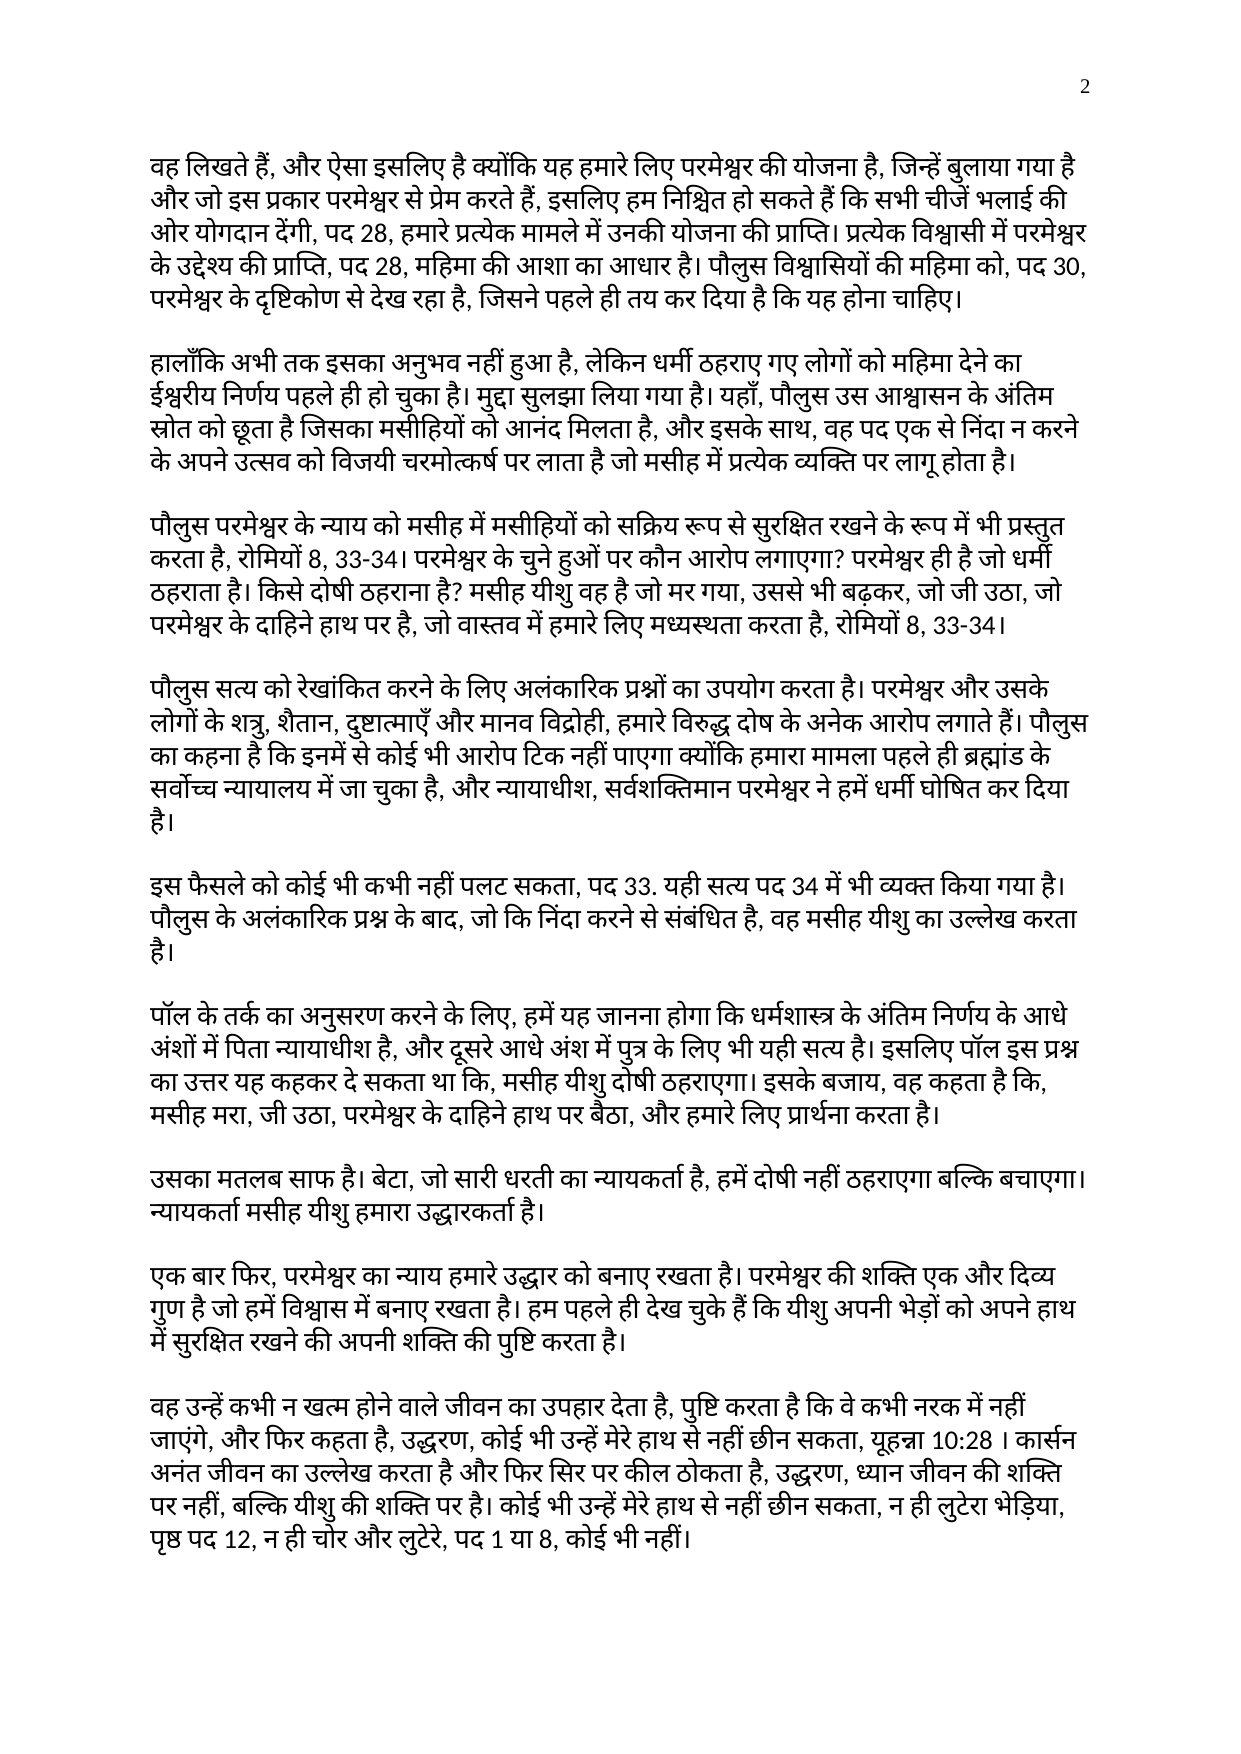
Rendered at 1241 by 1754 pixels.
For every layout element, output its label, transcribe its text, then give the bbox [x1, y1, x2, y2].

text पौलुस सत्य को रेखांकित करने के लिए अलंकारिक प्रश्नों का उपयोग करता है। परमेश्वर और उसके लोगों के शत्रु, शैतान, दुष्टात्माएँ और मानव विद्रोही, हमारे विरुद्ध दोष के अनेक आरोप लगाते हैं। पौलुस का कहना है कि इनमें से कोई भी आरोप टिक नहीं पाएगा क्योंकि हमारा मामला पहले ही ब्रह्मांड के सर्वोच्च न्यायालय में जा चुका है, और न्यायाधीश, सर्वशक्तिमान परमेश्वर ने हमें धर्मी घोषित कर दिया है। [150, 673, 1090, 838]
text पौलुस परमेश्वर के न्याय को मसीह में मसीहियों को सक्रिय रूप से सुरक्षित रखने के रूप में भी प्रस्तुत करता है, रोमियों 8, 33-34। परमेश्वर के चुने हुओं पर कौन आरोप लगाएगा? परमेश्वर ही है जो धर्मी ठहराता है। किसे दोषी ठहराना है? मसीह यीशु वह है जो मर गया, उससे भी बढ़कर, जो जी उठा, जो परमेश्वर के दाहिने हाथ पर है, जो वास्तव में हमारे लिए मध्यस्थता करता है, रोमियों 8, 33-34। [150, 509, 1090, 642]
text पॉल के तर्क का अनुसरण करने के लिए, हमें यह जानना होगा कि धर्मशास्त्र के अंतिम निर्णय के आधे अंशों में पिता न्यायाधीश है, और दूसरे आधे अंश में पुत्र के लिए भी यही सत्य है। इसलिए पॉल इस प्रश्न का उत्तर यह कहकर दे सकता था कि, मसीह यीशु दोषी ठहराएगा। इसके बजाय, वह कहता है कि, मसीह मरा, जी उठा, परमेश्वर के दाहिने हाथ पर बैठा, और हमारे लिए प्रार्थना करता है। [150, 999, 1090, 1131]
text हालाँकि अभी तक इसका अनुभव नहीं हुआ है, लेकिन धर्मी ठहराए गए लोगों को महिमा देने का ईश्वरीय निर्णय पहले ही हो चुका है। मुद्दा सुलझा लिया गया है। यहाँ, पौलुस उस आश्वासन के अंतिम स्रोत को छूता है जिसका मसीहियों को आनंद मिलता है, और इसके साथ, वह पद एक से निंदा न करने के अपने उत्सव को विजयी चरमोत्कर्ष पर लाता है जो मसीह में प्रत्येक व्यक्ति पर लागू होता है। [150, 346, 1090, 478]
text वह लिखते हैं, और ऐसा इसलिए है क्योंकि यह हमारे लिए परमेश्वर की योजना है, जिन्हें बुलाया गया है और जो इस प्रकार परमेश्वर से प्रेम करते हैं, इसलिए हम निश्चित हो सकते हैं कि सभी चीजें भलाई की ओर योगदान देंगी, पद 28, हमारे प्रत्येक मामले में उनकी योजना की प्राप्ति। प्रत्येक विश्वासी में परमेश्वर के उद्देश्य की प्राप्ति, पद 28, महिमा की आशा का आधार है। पौलुस विश्वासियों की महिमा को, पद 30, परमेश्वर के दृष्टिकोण से देख रहा है, जिसने पहले ही तय कर दिया है कि यह होना चाहिए। [150, 150, 1090, 315]
text एक बार फिर, परमेश्वर का न्याय हमारे उद्धार को बनाए रखता है। परमेश्वर की शक्ति एक और दिव्य गुण है जो हमें विश्वास में बनाए रखता है। हम पहले ही देख चुके हैं कि यीशु अपनी भेड़ों को अपने हाथ में सुरक्षित रखने की अपनी शक्ति की पुष्टि करता है। [150, 1259, 1090, 1359]
text वह उन्हें कभी न खत्म होने वाले जीवन का उपहार देता है, पुष्टि करता है कि वे कभी नरक में नहीं जाएंगे, और फिर कहता है, उद्धरण, कोई भी उन्हें मेरे हाथ से नहीं छीन सकता, यूहन्ना 10:28 । कार्सन अनंत जीवन का उल्लेख करता है और फिर सिर पर कील ठोकता है, उद्धरण, ध्यान जीवन की शक्ति पर नहीं, बल्कि यीशु की शक्ति पर है। कोई भी उन्हें मेरे हाथ से नहीं छीन सकता, न ही लुटेरा भेड़िया, पृष्ठ पद 12, न ही चोर और लुटेरे, पद 1 या 8, कोई भी नहीं। [150, 1390, 1090, 1555]
text उसका मतलब साफ है। बेटा, जो सारी धरती का न्यायकर्ता है, हमें दोषी नहीं ठहराएगा बल्कि बचाएगा। न्यायकर्ता मसीह यीशु हमारा उद्धारकर्ता है। [150, 1162, 1090, 1228]
text इस फैसले को कोई भी कभी नहीं पलट सकता, पद 33. यही सत्य पद 34 में भी व्यक्त किया गया है। पौलुस के अलंकारिक प्रश्न के बाद, जो कि निंदा करने से संबंधित है, वह मसीह यीशु का उल्लेख करता है। [150, 869, 1090, 968]
